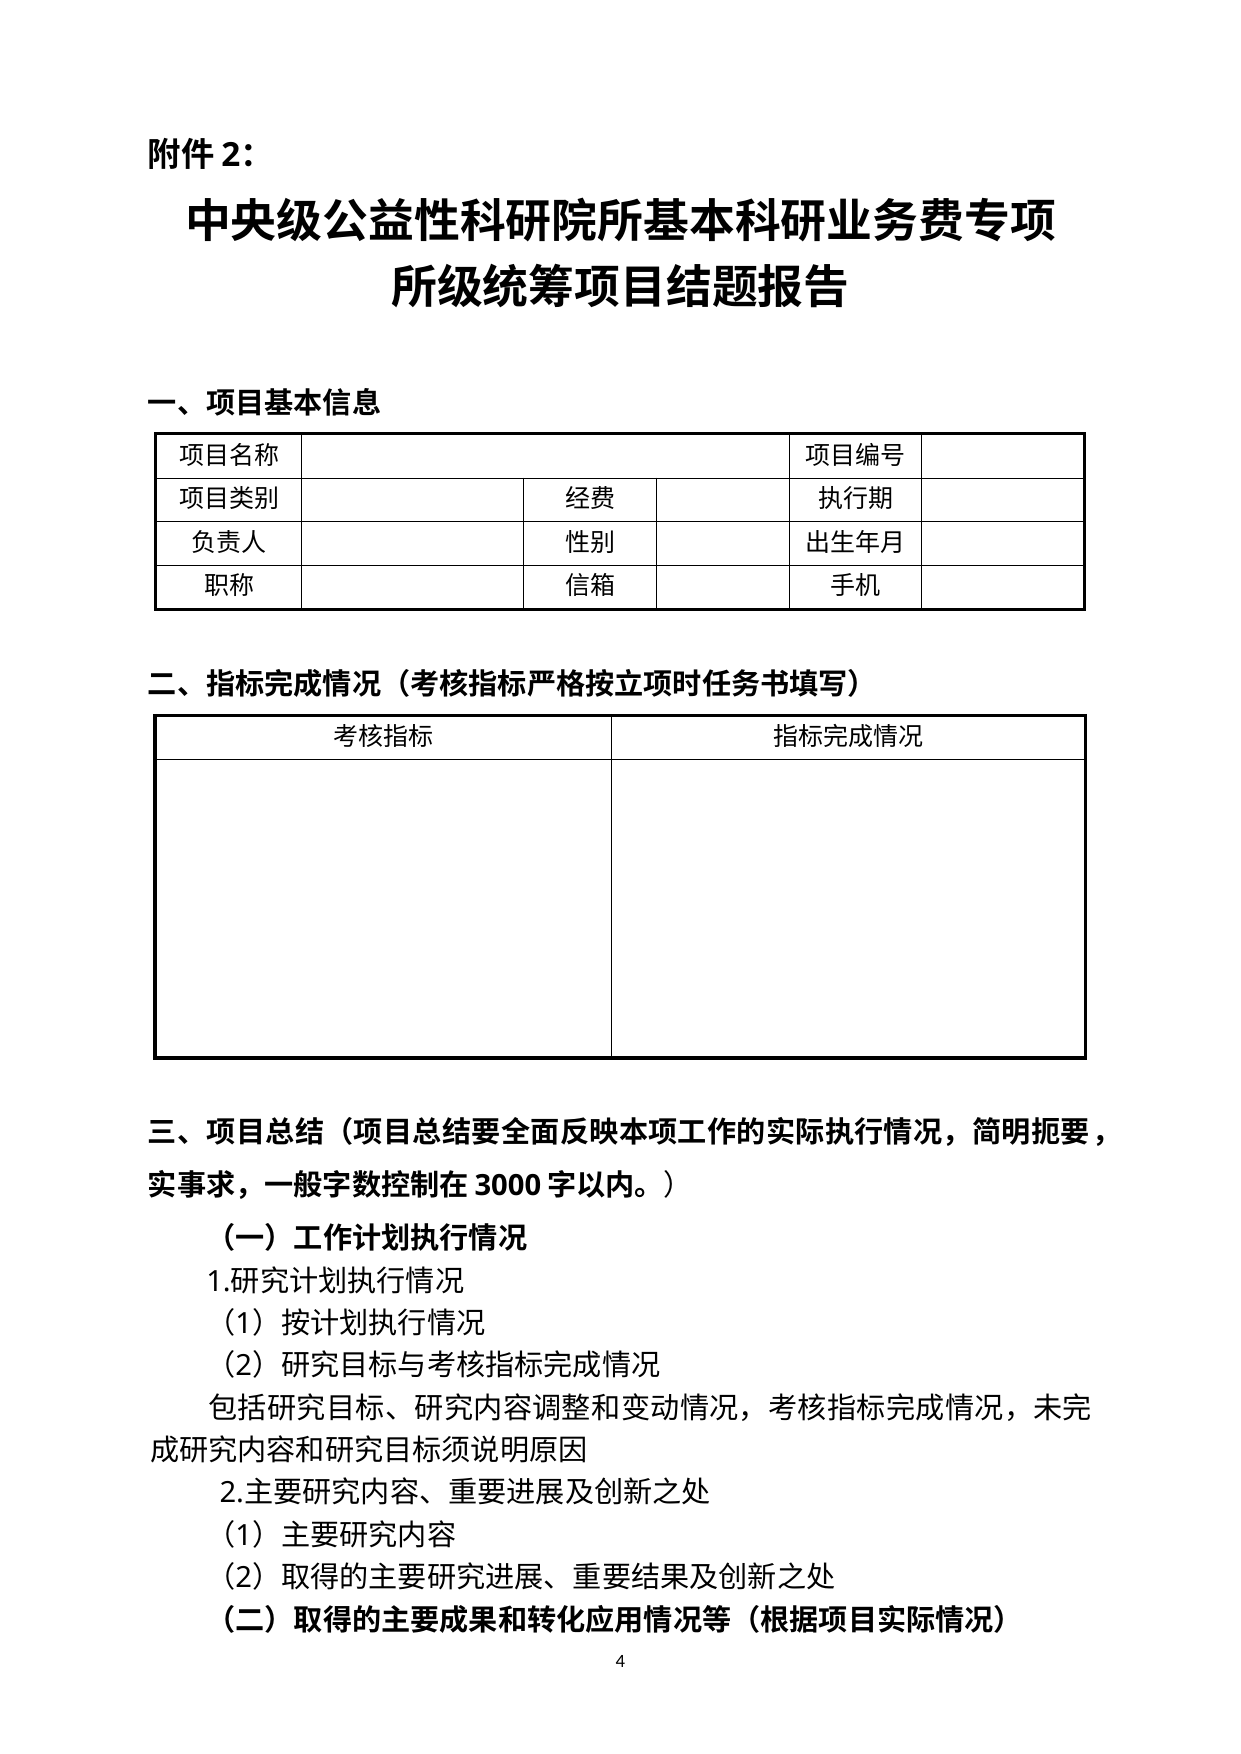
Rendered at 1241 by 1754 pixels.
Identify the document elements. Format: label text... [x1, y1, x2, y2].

table_cell 出生年月 [790, 522, 921, 565]
text 一、项目基本信息 [148, 379, 1092, 421]
text 附件2： [148, 119, 1092, 184]
table_cell 性别 [524, 522, 656, 565]
table_cell [922, 522, 1083, 565]
table_header 考核指标 [157, 717, 611, 759]
table_cell [302, 566, 523, 608]
table_header [922, 435, 1083, 478]
text 三、项目总结（项目总结要全面反映本项工作的实际执行情况，简明扼要，实事求，一般字数控制在3000字以内。） [148, 1109, 1092, 1204]
text 所级统筹项目结题报告 [148, 250, 1092, 317]
table_cell [657, 566, 789, 608]
table_cell 负责人 [157, 522, 301, 565]
table_cell 信箱 [524, 566, 656, 608]
text 二、指标完成情况（考核指标严格按立项时任务书填写） [148, 661, 1092, 703]
table_cell [922, 479, 1083, 521]
table_cell 手机 [790, 566, 921, 608]
table_cell 项目类别 [157, 479, 301, 521]
table_cell [302, 522, 523, 565]
table_cell [302, 479, 523, 521]
text 中央级公益性科研院所基本科研业务费专项 [148, 184, 1092, 250]
table_cell [922, 566, 1083, 608]
table_cell 执行期 [790, 479, 921, 521]
text （1）按计划执行情况 [148, 1299, 1092, 1342]
table_header 项目名称 [157, 435, 301, 478]
text （2）取得的主要研究进展、重要结果及创新之处 [148, 1554, 1092, 1596]
table_cell [657, 479, 789, 521]
text （一）工作计划执行情况 [148, 1215, 1092, 1257]
table_header 项目编号 [790, 435, 921, 478]
text （2）研究目标与考核指标完成情况 [148, 1342, 1092, 1384]
table_cell 职称 [157, 566, 301, 608]
text （1）主要研究内容 [148, 1511, 1092, 1554]
text 2.主要研究内容、重要进展及创新之处 [150, 1469, 1092, 1511]
table_cell [157, 760, 611, 1056]
text （二）取得的主要成果和转化应用情况等（根据项目实际情况） [148, 1596, 1092, 1638]
table_cell [612, 760, 1084, 1056]
table_cell [657, 522, 789, 565]
text 1.研究计划执行情况 [148, 1257, 1092, 1299]
text 包括研究目标、研究内容调整和变动情况，考核指标完成情况，未完成研究内容和研究目标须说明原因 [150, 1384, 1092, 1469]
table_header 指标完成情况 [612, 717, 1084, 759]
table_header [302, 435, 789, 478]
table_cell 经费 [524, 479, 656, 521]
